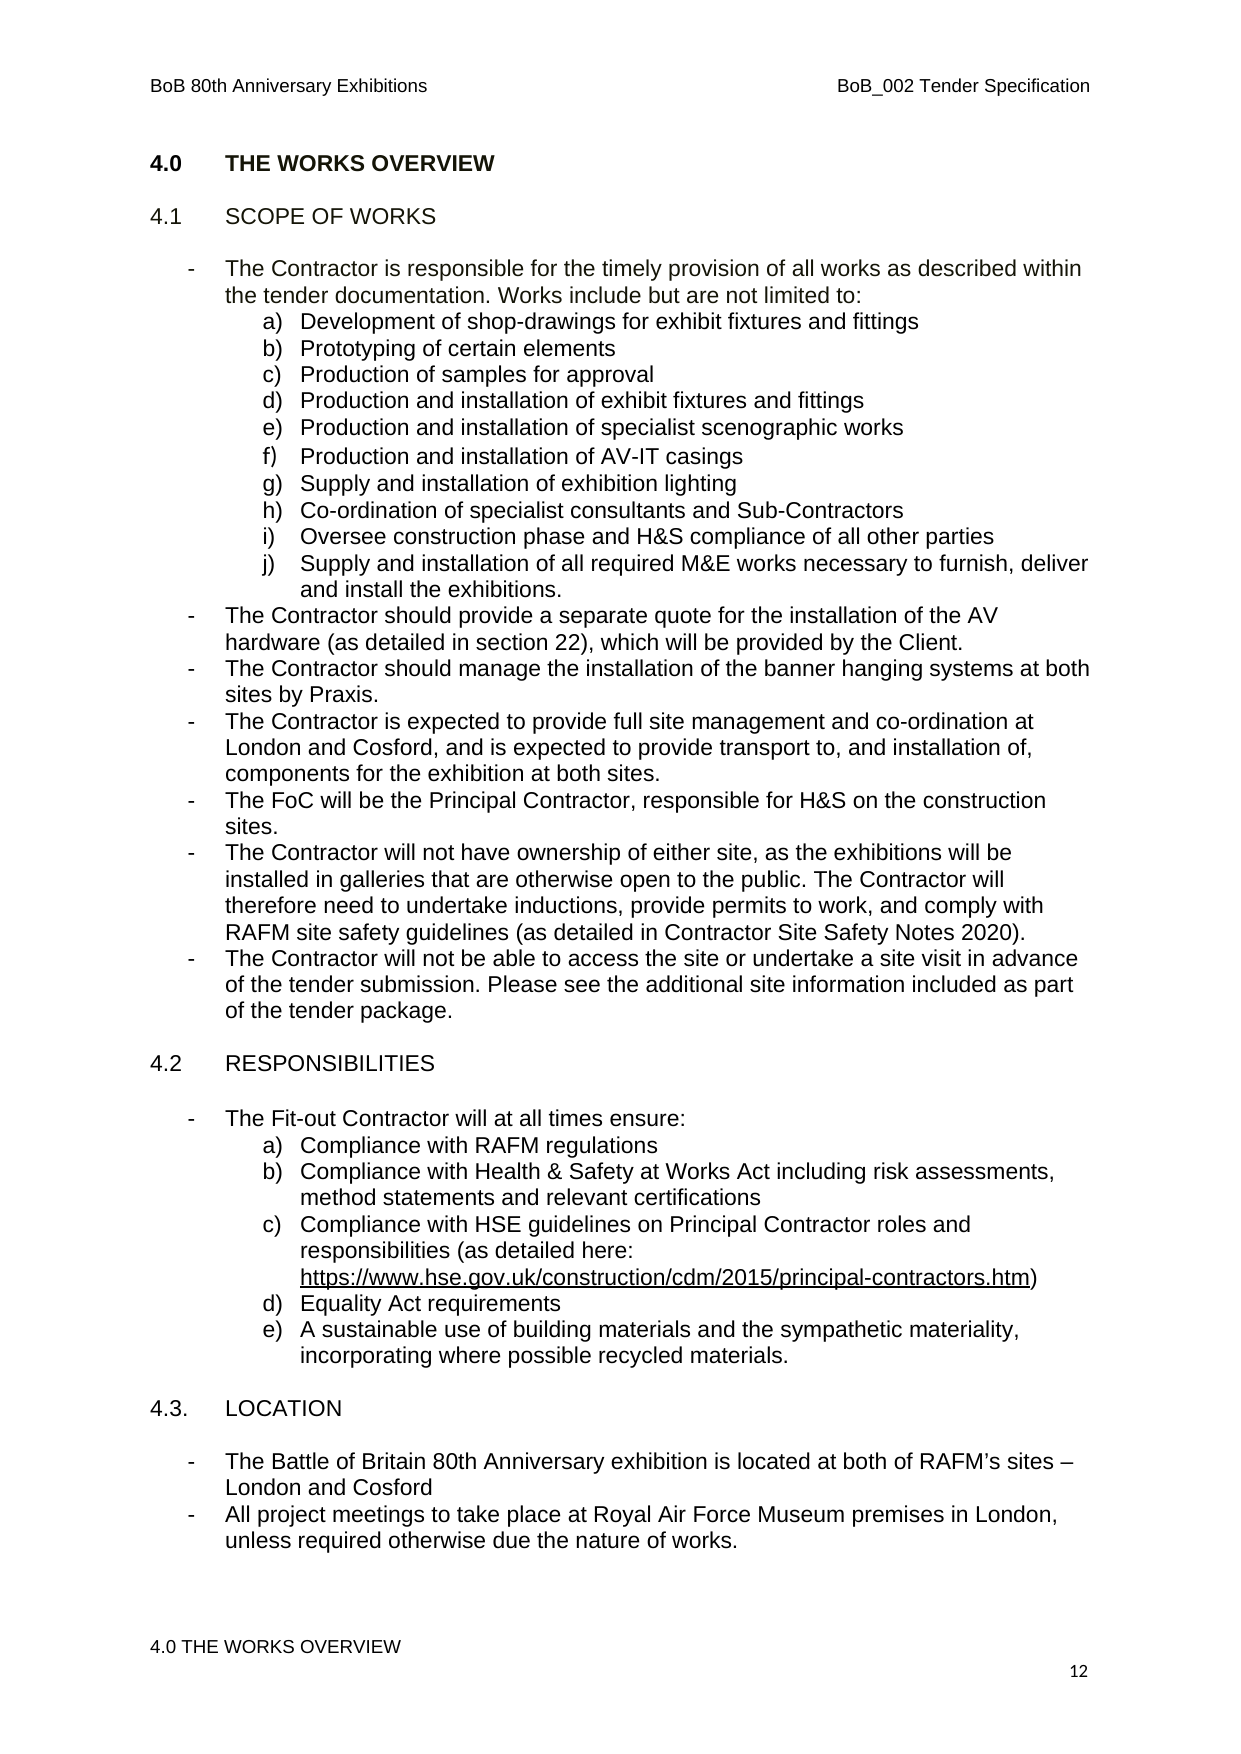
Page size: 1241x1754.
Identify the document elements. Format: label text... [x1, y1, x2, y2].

list The Contractor is responsible for the timely provision of all works as described within the tender documentation. Works include but are not limited to: [187, 255, 1090, 308]
list Production and installation of AV-IT casings [262, 440, 1090, 470]
list Equality Act requirements [262, 1290, 1090, 1316]
list Production and installation of specialist scenographic works [262, 413, 1090, 440]
list The Contractor is expected to provide full site management and co-ordination at London and Cosford, and is expected to provide transport to, and installation of, components for the exhibition at both sites. [187, 708, 1090, 787]
list The Contractor should manage the installation of the banner hanging systems at both sites by Praxis. [187, 655, 1090, 708]
list Compliance with HSE guidelines on Principal Contractor roles and responsibilities (as detailed here: https://www.hse.gov.uk/construction/cdm/2015/principal-contractors.htm) [262, 1211, 1090, 1290]
text 4.0 THE WORKS OVERVIEW [150, 150, 1090, 176]
list Prototyping of certain elements [262, 334, 1090, 361]
list The Contractor will not have ownership of either site, as the exhibitions will be installed in galleries that are otherwise open to the public. The Contractor will therefore need to undertake inductions, provide permits to work, and comply with RAFM site safety guidelines (as detailed in Contractor Site Safety Notes 2020). [187, 839, 1090, 945]
list Supply and installation of all required M&E works necessary to furnish, deliver and install the exhibitions. [262, 549, 1090, 602]
list The Contractor will not be able to access the site or undertake a site visit in advance of the tender submission. Please see the additional site information included as part of the tender package. [187, 945, 1090, 1024]
list The Contractor should provide a separate quote for the installation of the AV hardware (as detailed in section 22), which will be provided by the Client. [187, 602, 1090, 655]
text 4.3. LOCATION [150, 1395, 1090, 1422]
list Supply and installation of exhibition lighting [262, 470, 1090, 497]
list A sustainable use of building materials and the sympathetic materiality, incorporating where possible recycled materials. [262, 1316, 1090, 1369]
list Compliance with Health & Safety at Works Act including risk assessments, method statements and relevant certifications [262, 1158, 1090, 1211]
list Oversee construction phase and H&S compliance of all other parties [262, 523, 1090, 549]
list Production of samples for approval [262, 361, 1090, 387]
list The Battle of Britain 80th Anniversary exhibition is located at both of RAFM’s sites – London and Cosford [187, 1448, 1090, 1501]
list The Fit-out Contractor will at all times ensure: [187, 1105, 1090, 1132]
list The FoC will be the Principal Contractor, responsible for H&S on the construction sites. [187, 787, 1090, 839]
list Production and installation of exhibit fixtures and fittings [262, 387, 1090, 413]
list Compliance with RAFM regulations [262, 1132, 1090, 1158]
list Development of shop-drawings for exhibit fixtures and fittings [262, 308, 1090, 334]
list Co-ordination of specialist consultants and Sub-Contractors [262, 497, 1090, 523]
list All project meetings to take place at Royal Air Force Museum premises in London, unless required otherwise due the nature of works. [187, 1501, 1090, 1553]
text 4.2 RESPONSIBILITIES [150, 1050, 1090, 1077]
text 4.1 SCOPE OF WORKS [150, 203, 1090, 229]
